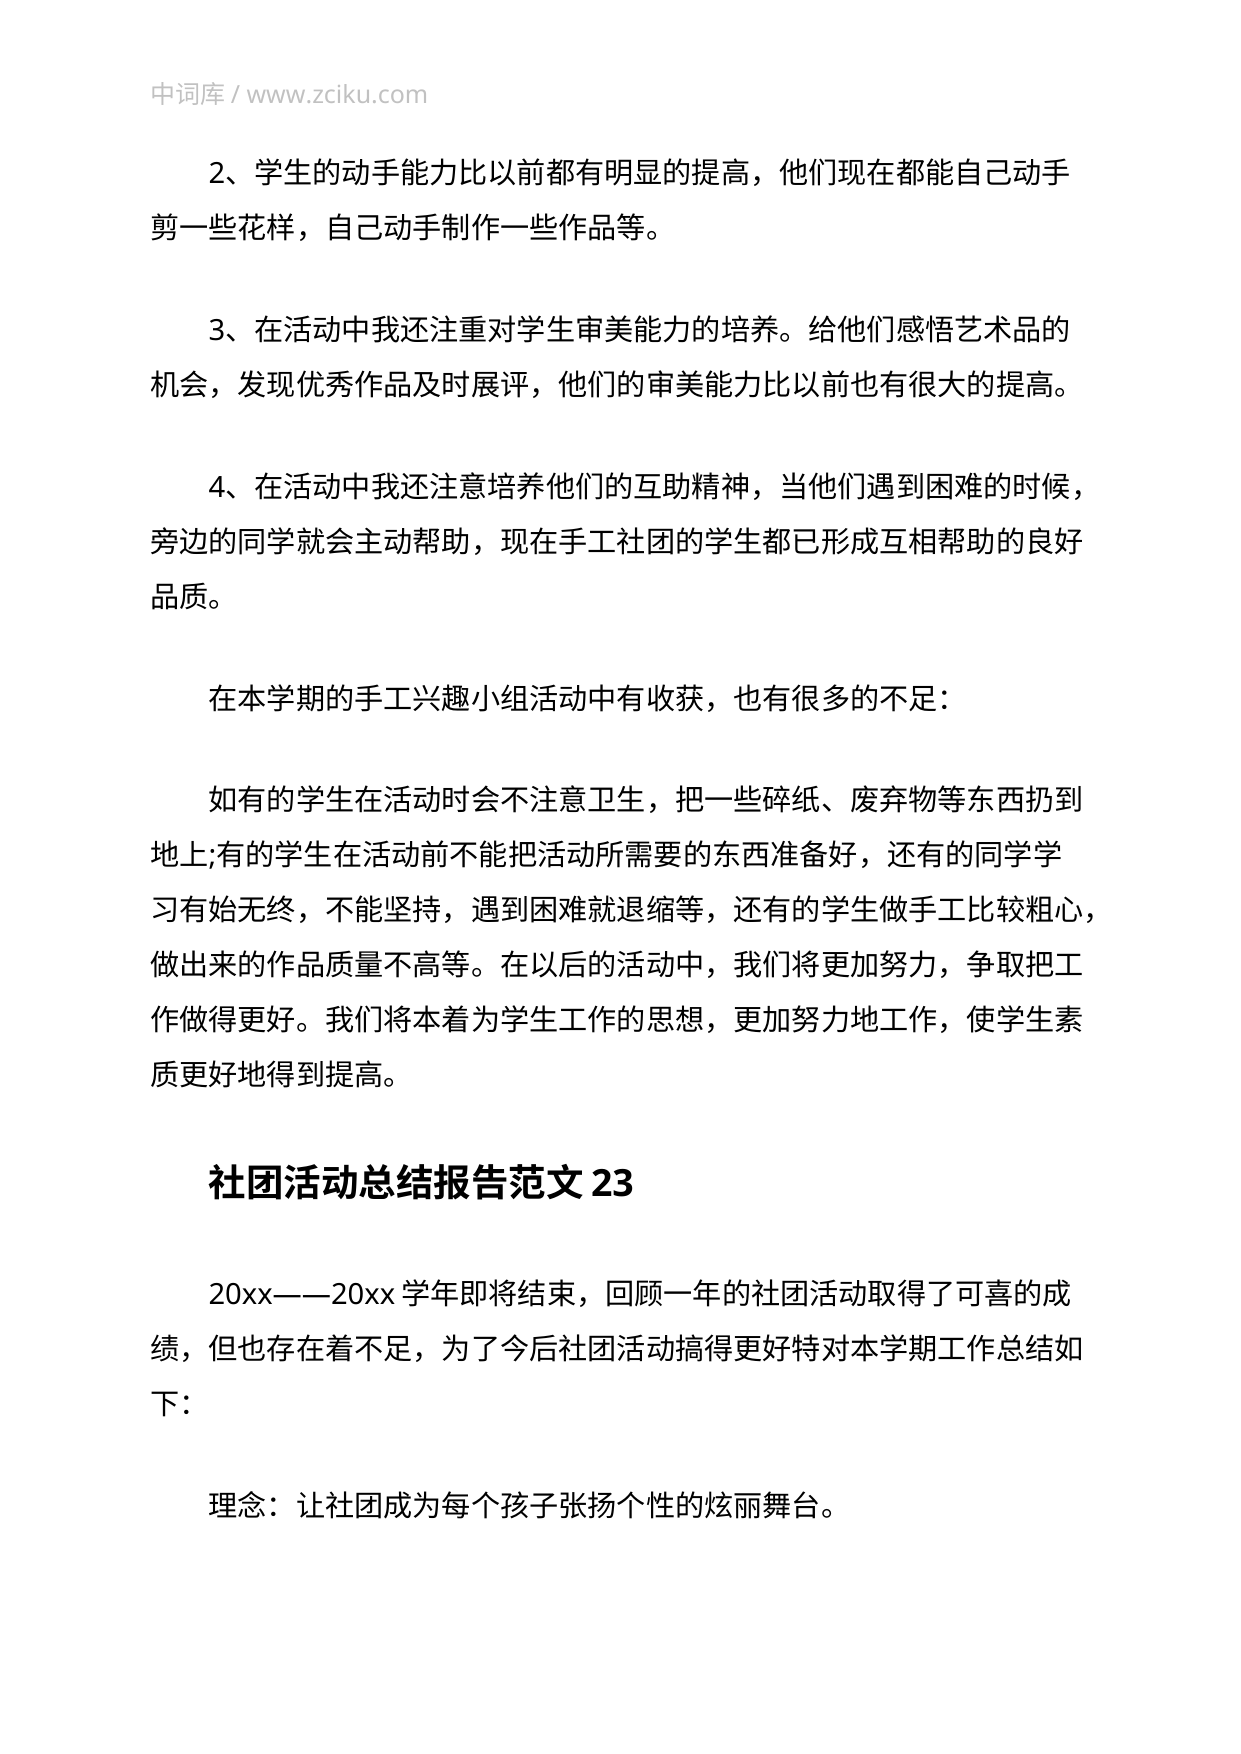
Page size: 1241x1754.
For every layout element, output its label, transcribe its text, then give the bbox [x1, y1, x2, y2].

text 在本学期的手工兴趣小组活动中有收获，也有很多的不足： [150, 675, 1090, 717]
text 3、在活动中我还注重对学生审美能力的培养。给他们感悟艺术品的机会，发现优秀作品及时展评，他们的审美能力比以前也有很大的提高。 [150, 307, 1090, 404]
text 理念：让社团成为每个孩子张扬个性的炫丽舞台。 [150, 1483, 1090, 1525]
text 社团活动总结报告范文23 [150, 1153, 1090, 1208]
text 2、学生的动手能力比以前都有明显的提高，他们现在都能自己动手剪一些花样，自己动手制作一些作品等。 [150, 150, 1090, 247]
text 如有的学生在活动时会不注意卫生，把一些碎纸、废弃物等东西扔到地上;有的学生在活动前不能把活动所需要的东西准备好，还有的同学学习有始无终，不能坚持，遇到困难就退缩等，还有的学生做手工比较粗心，做出来的作品质量不高等。在以后的活动中，我们将更加努力，争取把工作做得更好。我们将本着为学生工作的思想，更加努力地工作，使学生素质更好地得到提高。 [150, 777, 1090, 1094]
text 20xx——20xx学年即将结束，回顾一年的社团活动取得了可喜的成绩，但也存在着不足，为了今后社团活动搞得更好特对本学期工作总结如下： [150, 1271, 1090, 1423]
text 4、在活动中我还注意培养他们的互助精神，当他们遇到困难的时候，旁边的同学就会主动帮助，现在手工社团的学生都已形成互相帮助的良好品质。 [150, 463, 1090, 616]
